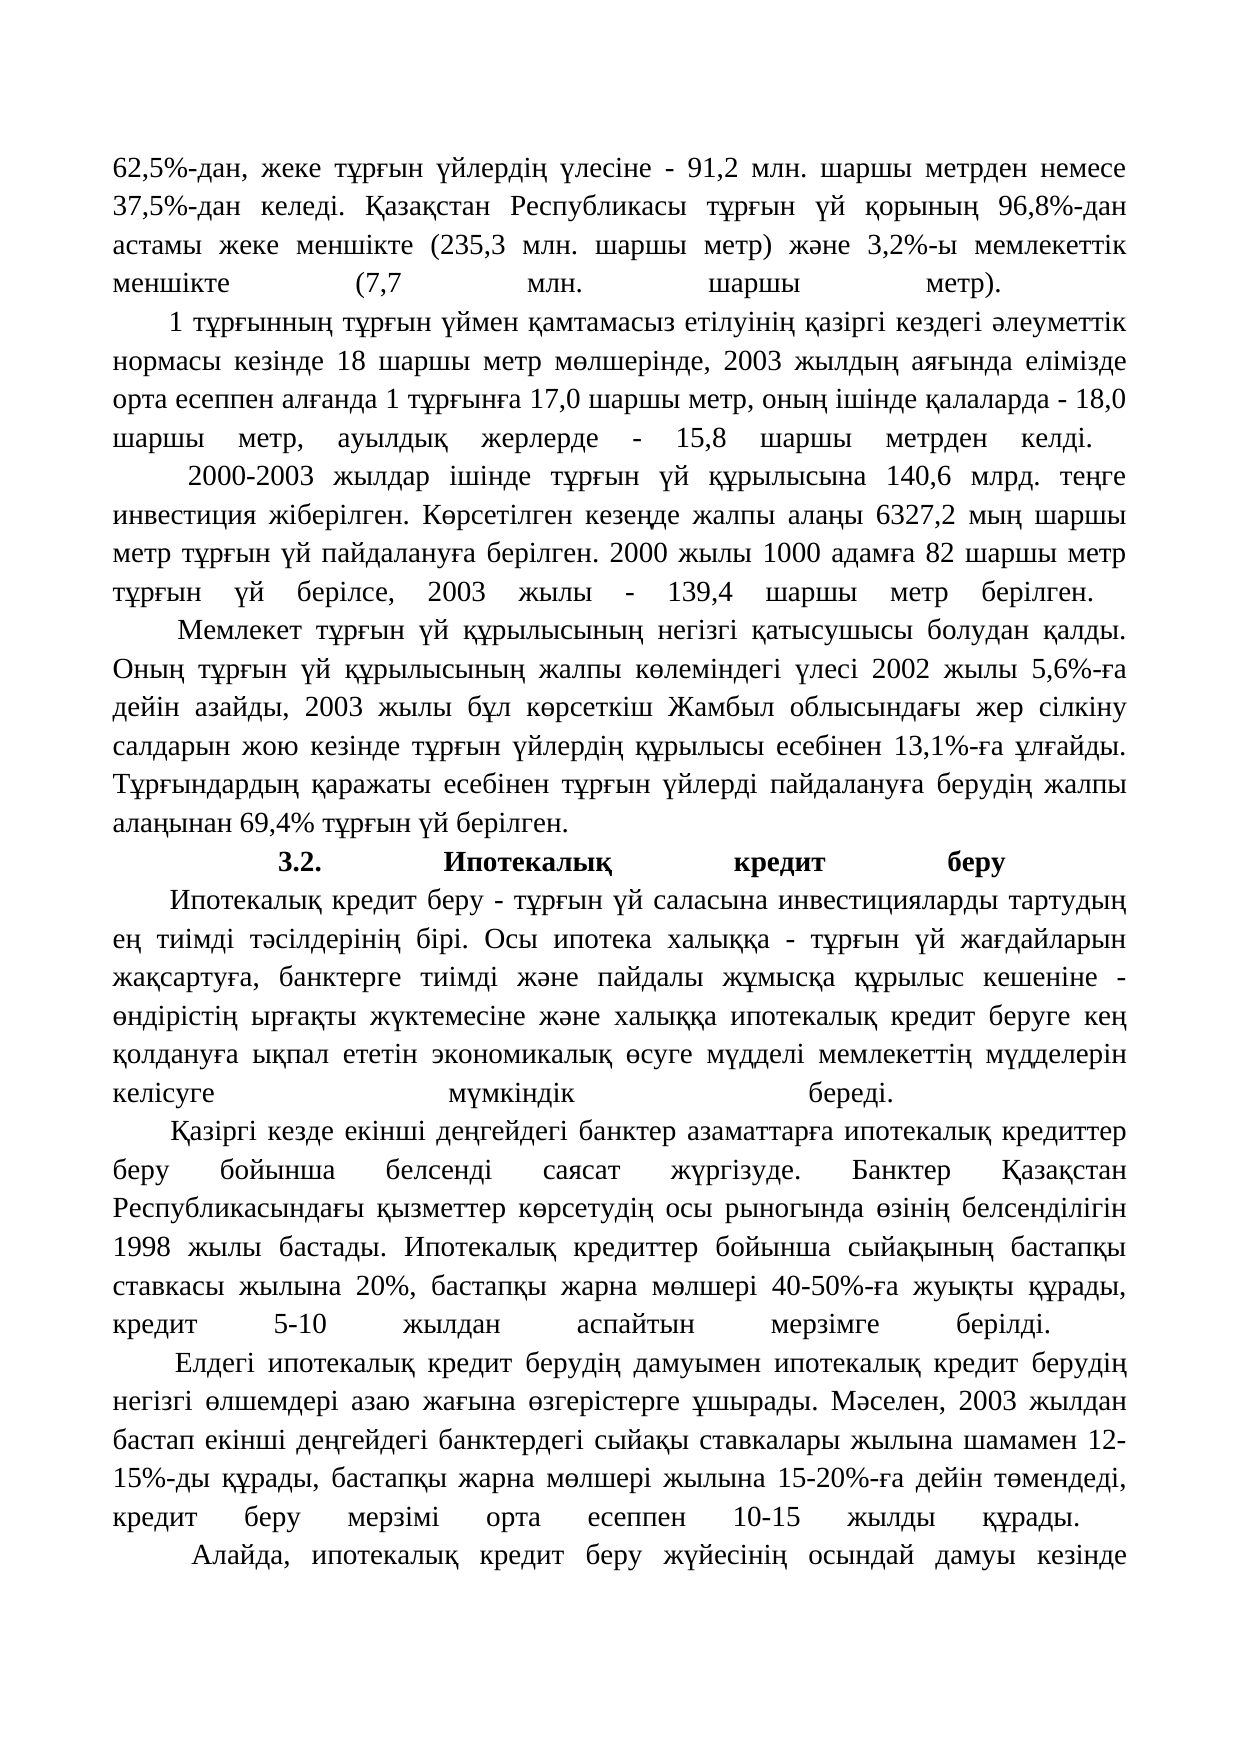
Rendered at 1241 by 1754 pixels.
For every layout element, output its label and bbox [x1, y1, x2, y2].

text [112, 150, 1128, 839]
text [112, 844, 1128, 1571]
